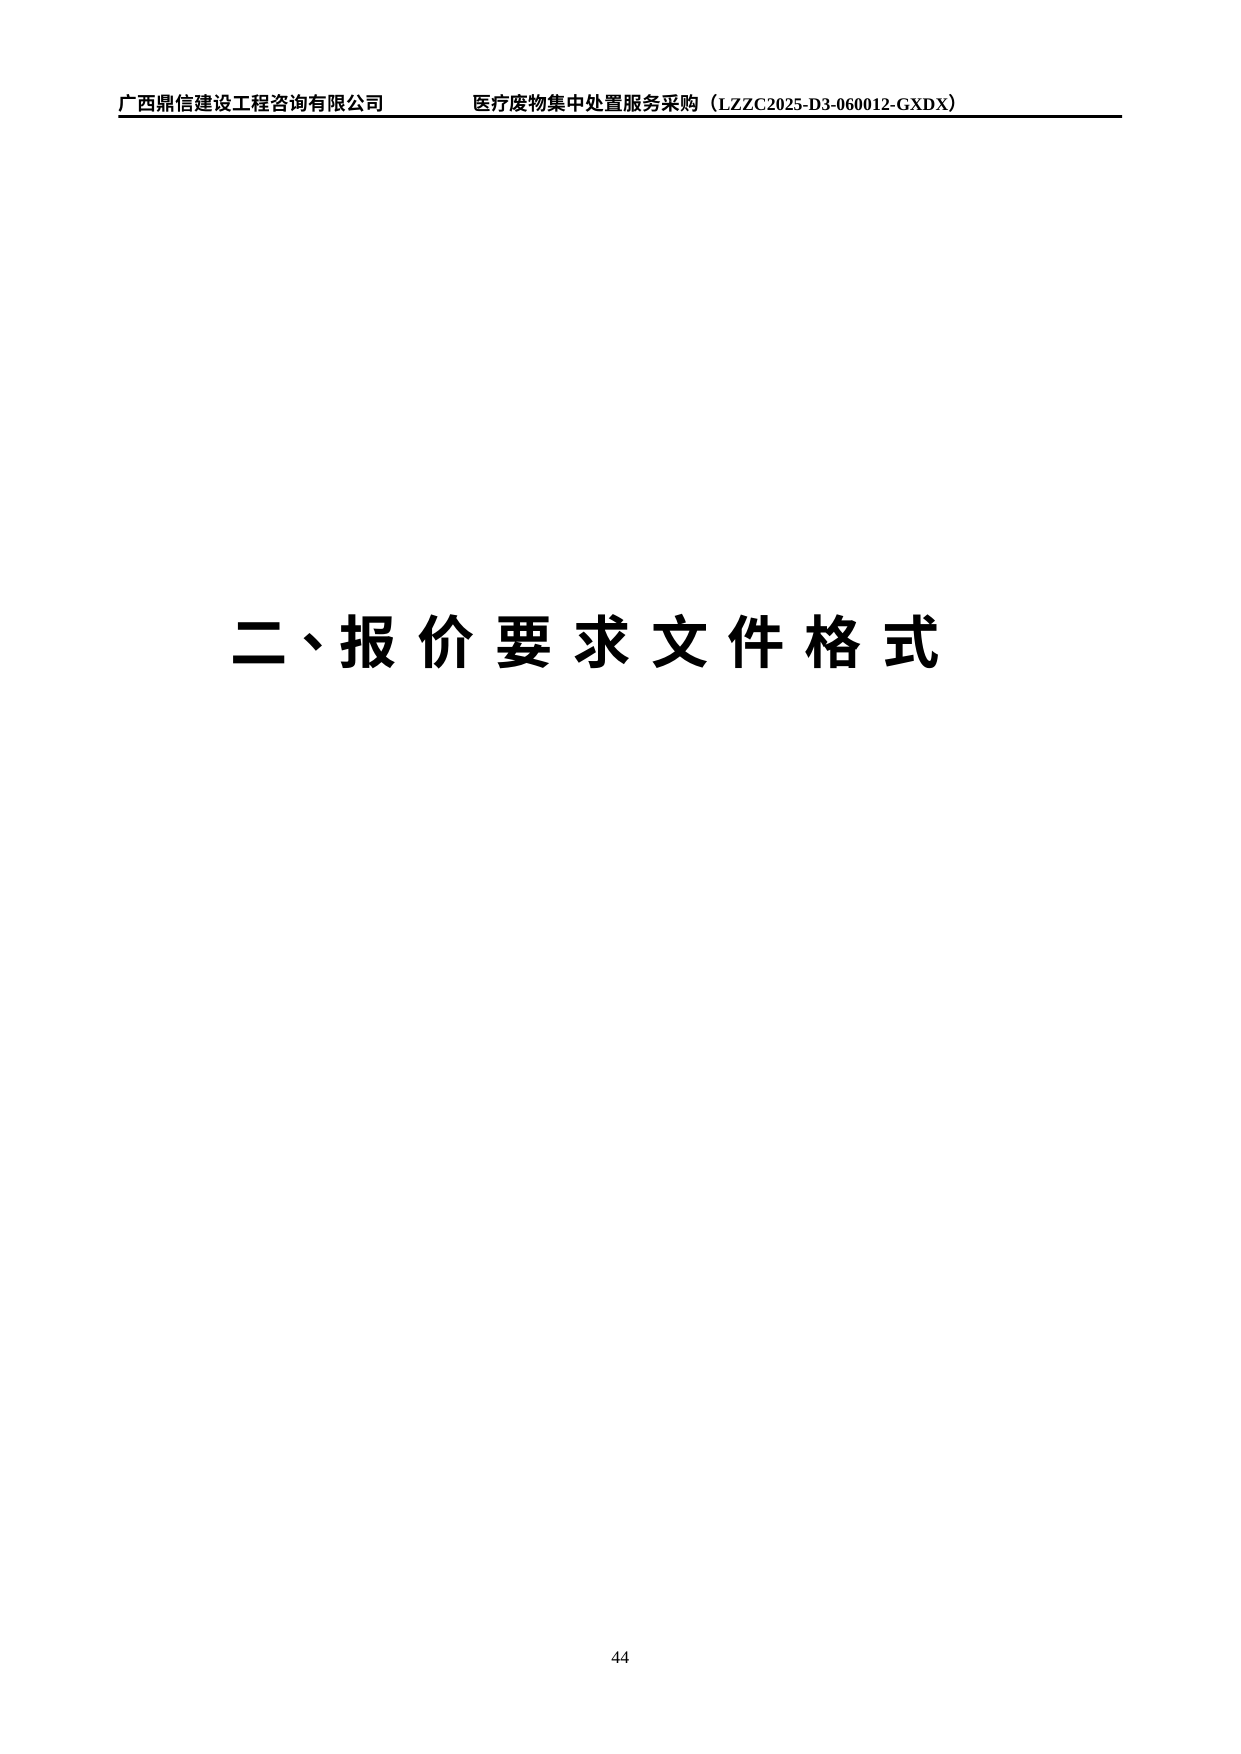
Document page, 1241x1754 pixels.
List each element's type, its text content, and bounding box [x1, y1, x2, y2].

text 二、报 价 要 求 文 件 格 式 [230, 606, 1122, 678]
